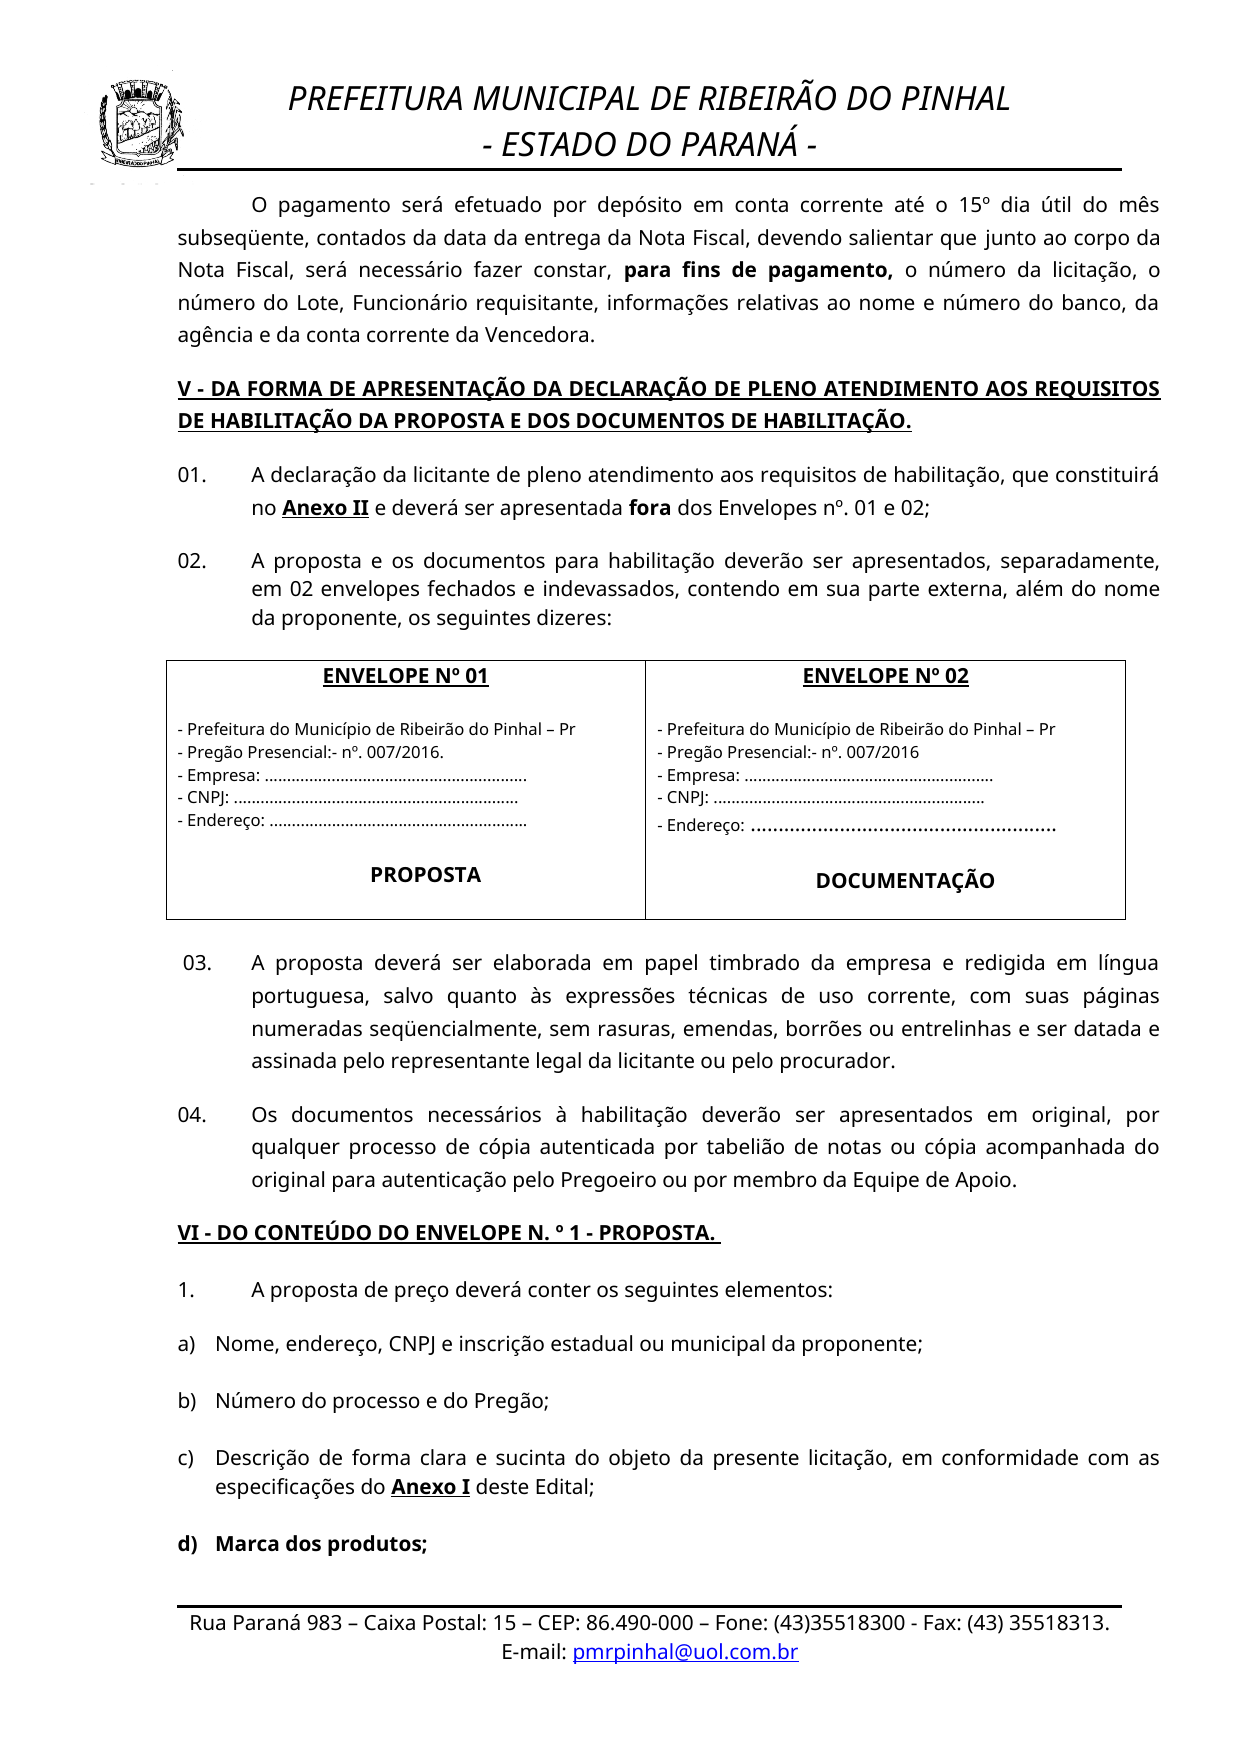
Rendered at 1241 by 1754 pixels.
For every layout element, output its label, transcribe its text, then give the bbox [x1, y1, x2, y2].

list Descrição de forma clara e sucinta do objeto da presente licitação, em conformidade com as especificações do Anexo I deste Edital; [177, 1443, 1161, 1500]
text 03. A proposta deverá ser elaborada em papel timbrado da empresa e redigida em língua portuguesa, salvo quanto às expressões técnicas de uso corrente, com suas páginas numeradas seqüencialmente, sem rasuras, emendas, borrões ou entrelinhas e ser datada e assinada pelo representante legal da licitante ou pelo procurador. [177, 948, 1161, 1075]
text V - DA FORMA DE APRESENTAÇÃO DA DECLARAÇÃO DE PLENO ATENDIMENTO AOS REQUISITOS DE HABILITAÇÃO DA PROPOSTA E DOS DOCUMENTOS DE HABILITAÇÃO. [177, 374, 1161, 398]
list Número do processo e do Pregão; [177, 1386, 1161, 1414]
picture [83, 65, 202, 185]
text O pagamento será efetuado por depósito em conta corrente até o 15º dia útil do mês subseqüente, contados da data da entrega da Nota Fiscal, devendo salientar que junto ao corpo da Nota Fiscal, será necessário fazer constar, para fins de pagamento, o número da licitação, o número do Lote, Funcionário requisitante, informações relativas ao nome e número do banco, da agência e da conta corrente da Vencedora. [177, 190, 1161, 349]
list Marca dos produtos; [177, 1529, 1161, 1557]
text V - DA FORMA DE APRESENTAÇÃO DA DECLARAÇÃO DE PLENO ATENDIMENTO AOS REQUISITOS DE HABILITAÇÃO DA PROPOSTA E DOS DOCUMENTOS DE HABILITAÇÃO. [177, 399, 1161, 435]
table_header ENVELOPE Nº 01 - Prefeitura do Município de Ribeirão do Pinhal – Pr - Pregão Presencial:- nº. 007/2016. - Empresa: ........................................................... - CNPJ: ................................................................ - Endereço: .......................................................... PROPOSTA [167, 661, 645, 919]
subtitle VI - DO CONTEÚDO DO ENVELOPE N. º 1 - PROPOSTA. [177, 1218, 1161, 1247]
text 02. A proposta e os documentos para habilitação deverão ser apresentados, separadamente, em 02 envelopes fechados e indevassados, contendo em sua parte externa, além do nome da proponente, os seguintes dizeres: [177, 546, 1161, 631]
text 01. A declaração da licitante de pleno atendimento aos requisitos de habilitação, que constituirá no Anexo II e deverá ser apresentada fora dos Envelopes nº. 01 e 02; [177, 460, 1161, 521]
text 1. A proposta de preço deverá conter os seguintes elementos: [177, 1276, 1161, 1304]
table_header ENVELOPE Nº 02 - Prefeitura do Município de Ribeirão do Pinhal – Pr - Pregão Presencial:- nº. 007/2016 - Empresa: ........................................................ - CNPJ: ............................................................. - Endereço: ....................................................... DOCUMENTAÇÃO [646, 661, 1125, 919]
list Nome, endereço, CNPJ e inscrição estadual ou municipal da proponente; [177, 1329, 1161, 1357]
text 04. Os documentos necessários à habilitação deverão ser apresentados em original, por qualquer processo de cópia autenticada por tabelião de notas ou cópia acompanhada do original para autenticação pelo Pregoeiro ou por membro da Equipe de Apoio. [177, 1100, 1161, 1193]
